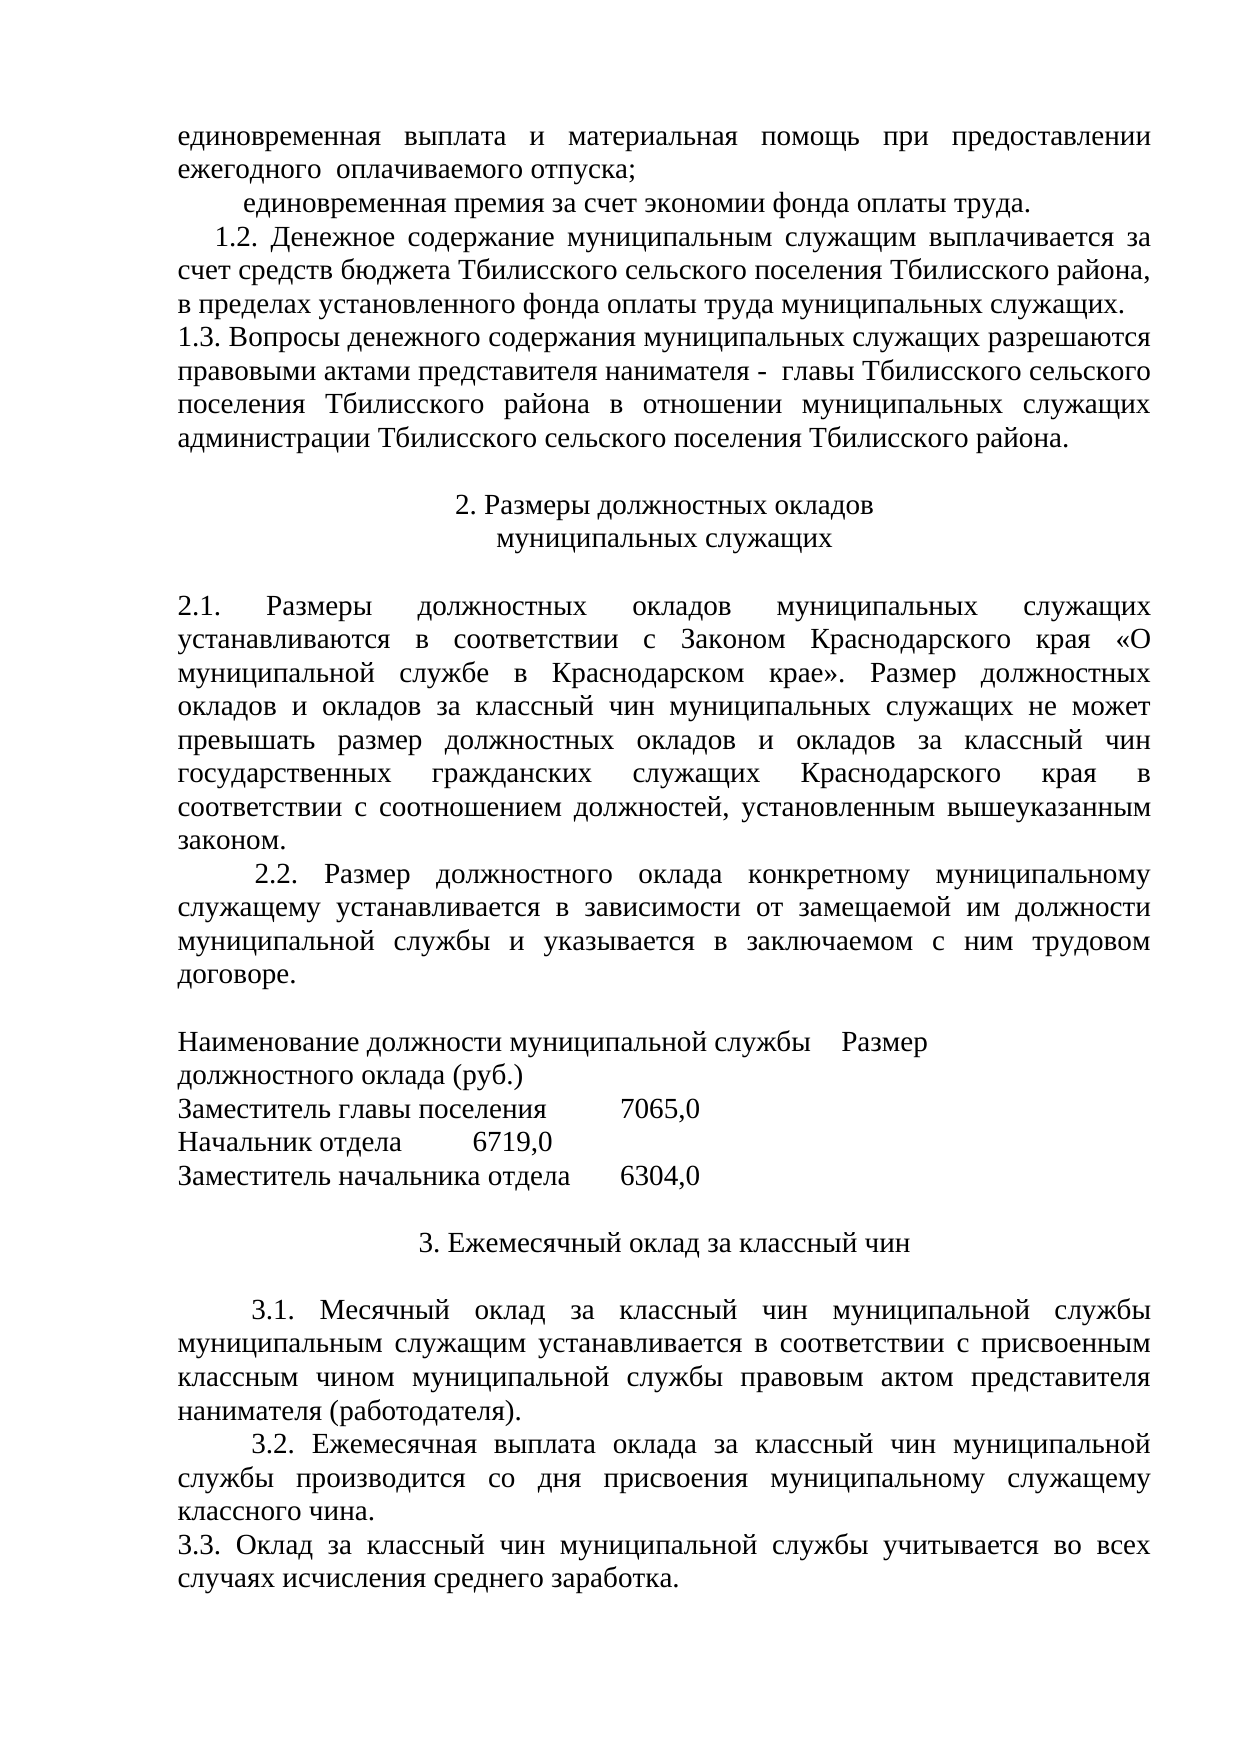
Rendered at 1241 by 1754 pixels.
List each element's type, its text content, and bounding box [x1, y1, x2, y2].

text 3.1. Месячный оклад за классный чин муниципальной службы муниципальным служащим устанавливается в соответствии с присвоенным классным чином муниципальной службы правовым актом представителя нанимателя (работодателя). [177, 1292, 1152, 1426]
text 2.1. Размеры должностных окладов муниципальных служащих устанавливаются в соответствии с Законом Краснодарского края «О муниципальной службе в Краснодарском крае». Размер должностных окладов и окладов за классный чин муниципальных служащих не может превышать размер должностных окладов и окладов за классный чин государственных гражданских служащих Краснодарского края в соответствии с соотношением должностей, установленным вышеуказанным законом. [177, 588, 1152, 856]
text 3.2. Ежемесячная выплата оклада за классный чин муниципальной службы производится со дня присвоения муниципальному служащему классного чина. [177, 1426, 1152, 1527]
text Наименование должности муниципальной службы Размер [177, 1024, 1152, 1057]
text Заместитель главы поселения 7065,0 [177, 1091, 1152, 1124]
text Начальник отдела 6719,0 [177, 1124, 1152, 1158]
text Заместитель начальника отдела 6304,0 [177, 1158, 1152, 1191]
text 2.2. Размер должностного оклада конкретному муниципальному служащему устанавливается в зависимости от замещаемой им должности муниципальной службы и указывается в заключаемом с ним трудовом договоре. [177, 856, 1152, 990]
text единовременная выплата и материальная помощь при предоставлении ежегодного оплачиваемого отпуска; [177, 118, 1152, 185]
text единовременная премия за счет экономии фонда оплаты труда. [177, 185, 1152, 219]
text 1.3. Вопросы денежного содержания муниципальных служащих разрешаются правовыми актами представителя нанимателя - главы Тбилисского сельского поселения Тбилисского района в отношении муниципальных служащих администрации Тбилисского сельского поселения Тбилисского района. [177, 319, 1152, 453]
text 1.2. Денежное содержание муниципальным служащим выплачивается за счет средств бюджета Тбилисского сельского поселения Тбилисского района, в пределах установленного фонда оплаты труда муниципальных служащих. [177, 219, 1152, 319]
text 3. Ежемесячный оклад за классный чин [177, 1225, 1152, 1258]
text 3.3. Оклад за классный чин муниципальной службы учитывается во всех случаях исчисления среднего заработка. [177, 1527, 1152, 1594]
text муниципальных служащих [177, 521, 1152, 554]
text 2. Размеры должностных окладов [177, 487, 1152, 521]
text должностного оклада (руб.) [177, 1057, 1152, 1091]
